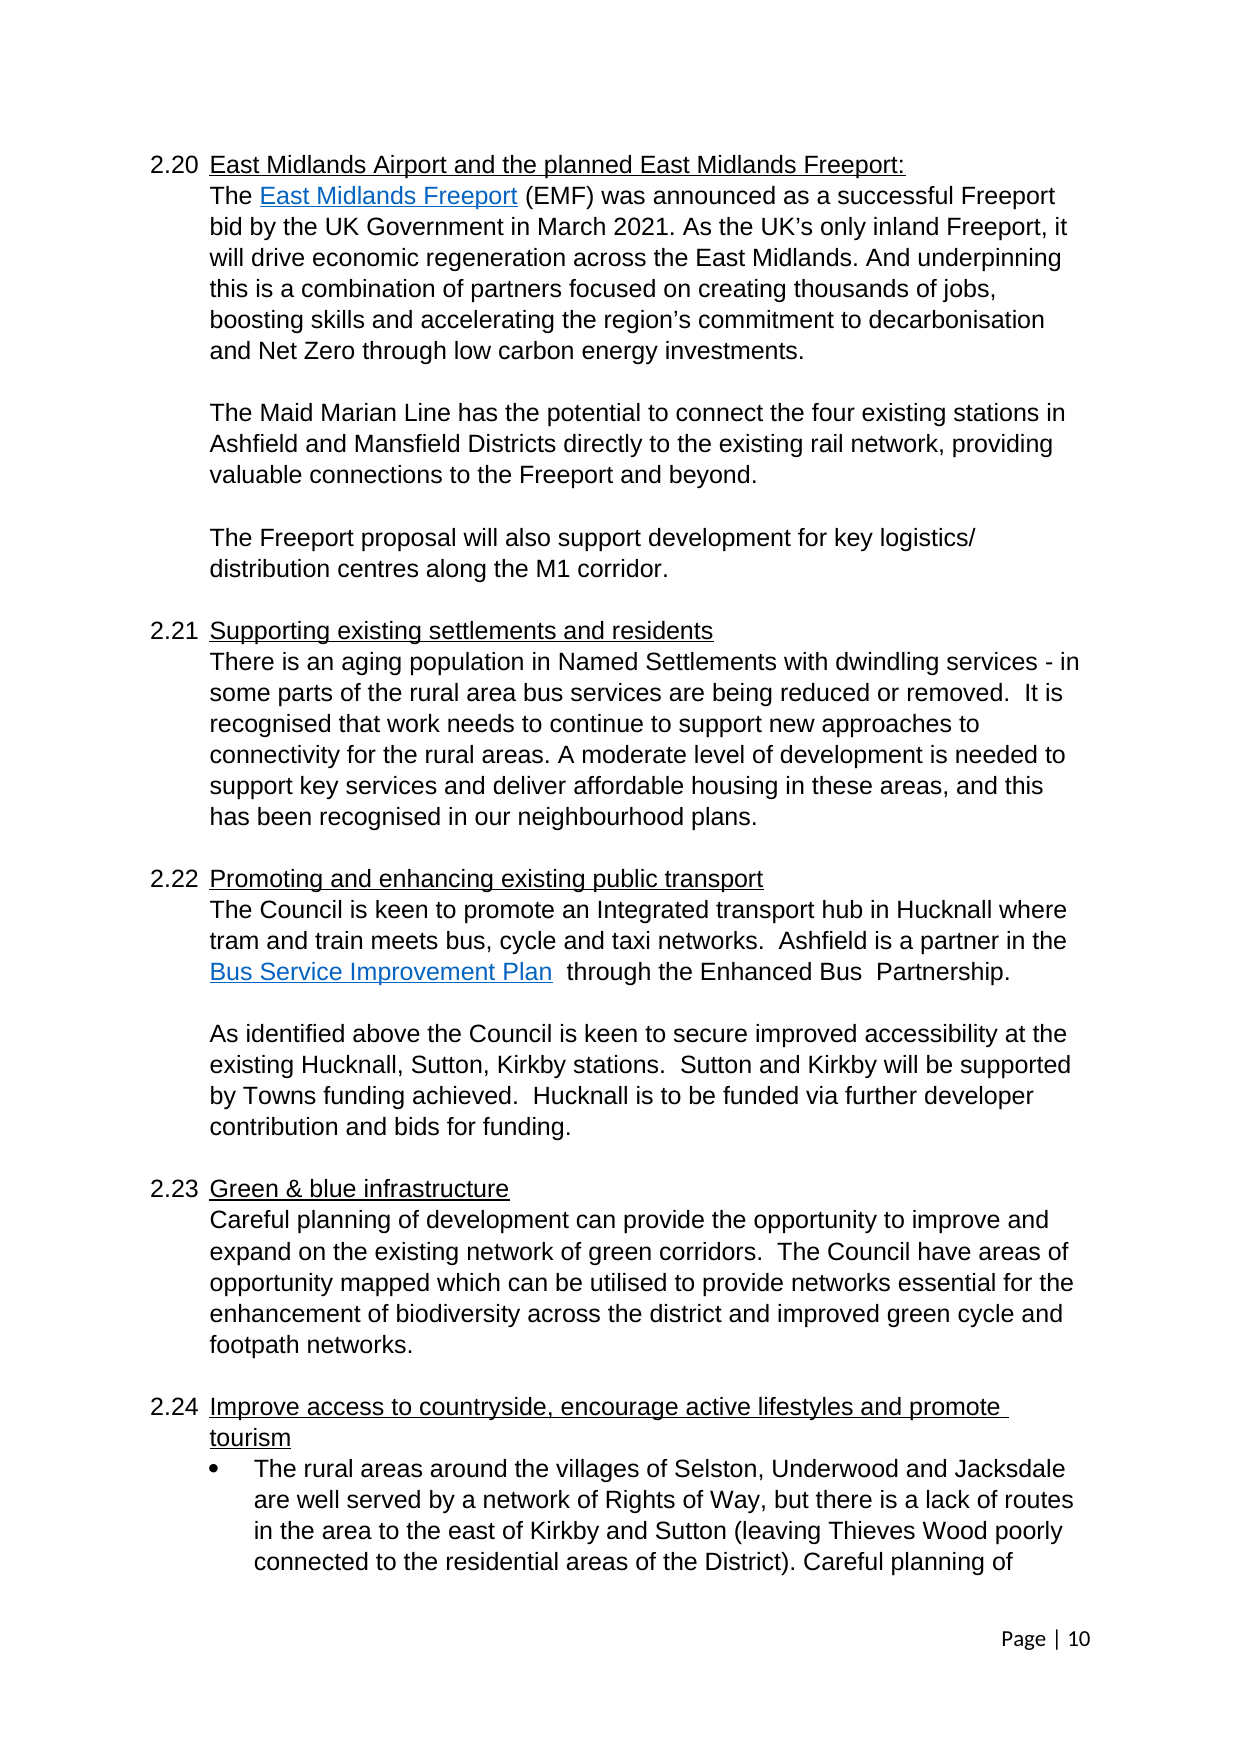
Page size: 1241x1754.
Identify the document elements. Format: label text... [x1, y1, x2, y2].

list As identified above the Council is keen to secure improved accessibility at the existing Hucknall, Sutton, Kirkby stations. Sutton and Kirkby will be supported by Towns funding achieved. Hucknall is to be funded via further developer contribution and bids for funding. [209, 1019, 1090, 1141]
list Supporting existing settlements and residents [150, 616, 1090, 644]
list The East Midlands Freeport (EMF) was announced as a successful Freeport bid by the UK Government in March 2021. As the UK’s only inland Freeport, it will drive economic regeneration across the East Midlands. And underpinning this is a combination of partners focused on creating thousands of jobs, boosting skills and accelerating the region’s commitment to decarbonisation and Net Zero through low carbon energy investments. [209, 181, 1090, 365]
list Improve access to countryside, encourage active lifestyles and promote tourism [150, 1392, 1090, 1451]
list The Freeport proposal will also support development for key logistics/ distribution centres along the M1 corridor. [209, 522, 1090, 582]
list Promoting and enhancing existing public transport [150, 864, 1090, 893]
list There is an aging population in Named Settlements with dwindling services - in some parts of the rural area bus services are being reduced or removed. It is recognised that work needs to continue to support new approaches to connectivity for the rural areas. A moderate level of development is needed to support key services and deliver affordable housing in these areas, and this has been recognised in our neighbourhood plans. [209, 647, 1090, 831]
list Green & blue infrastructure [150, 1174, 1090, 1203]
list East Midlands Airport and the planned East Midlands Freeport: [150, 150, 1090, 179]
list Careful planning of development can provide the opportunity to improve and expand on the existing network of green corridors. The Council have areas of opportunity mapped which can be utilised to provide networks essential for the enhancement of biodiversity across the district and improved green cycle and footpath networks. [209, 1205, 1090, 1358]
list The Council is keen to promote an Integrated transport hub in Hucknall where tram and train meets bus, cycle and taxi networks. Ashfield is a partner in the Bus Service Improvement Plan through the Enhanced Bus Partnership. [209, 895, 1090, 986]
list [209, 1454, 1090, 1576]
list The Maid Marian Line has the potential to connect the four existing stations in Ashfield and Mansfield Districts directly to the existing rail network, providing valuable connections to the Freeport and beyond. [209, 398, 1090, 489]
